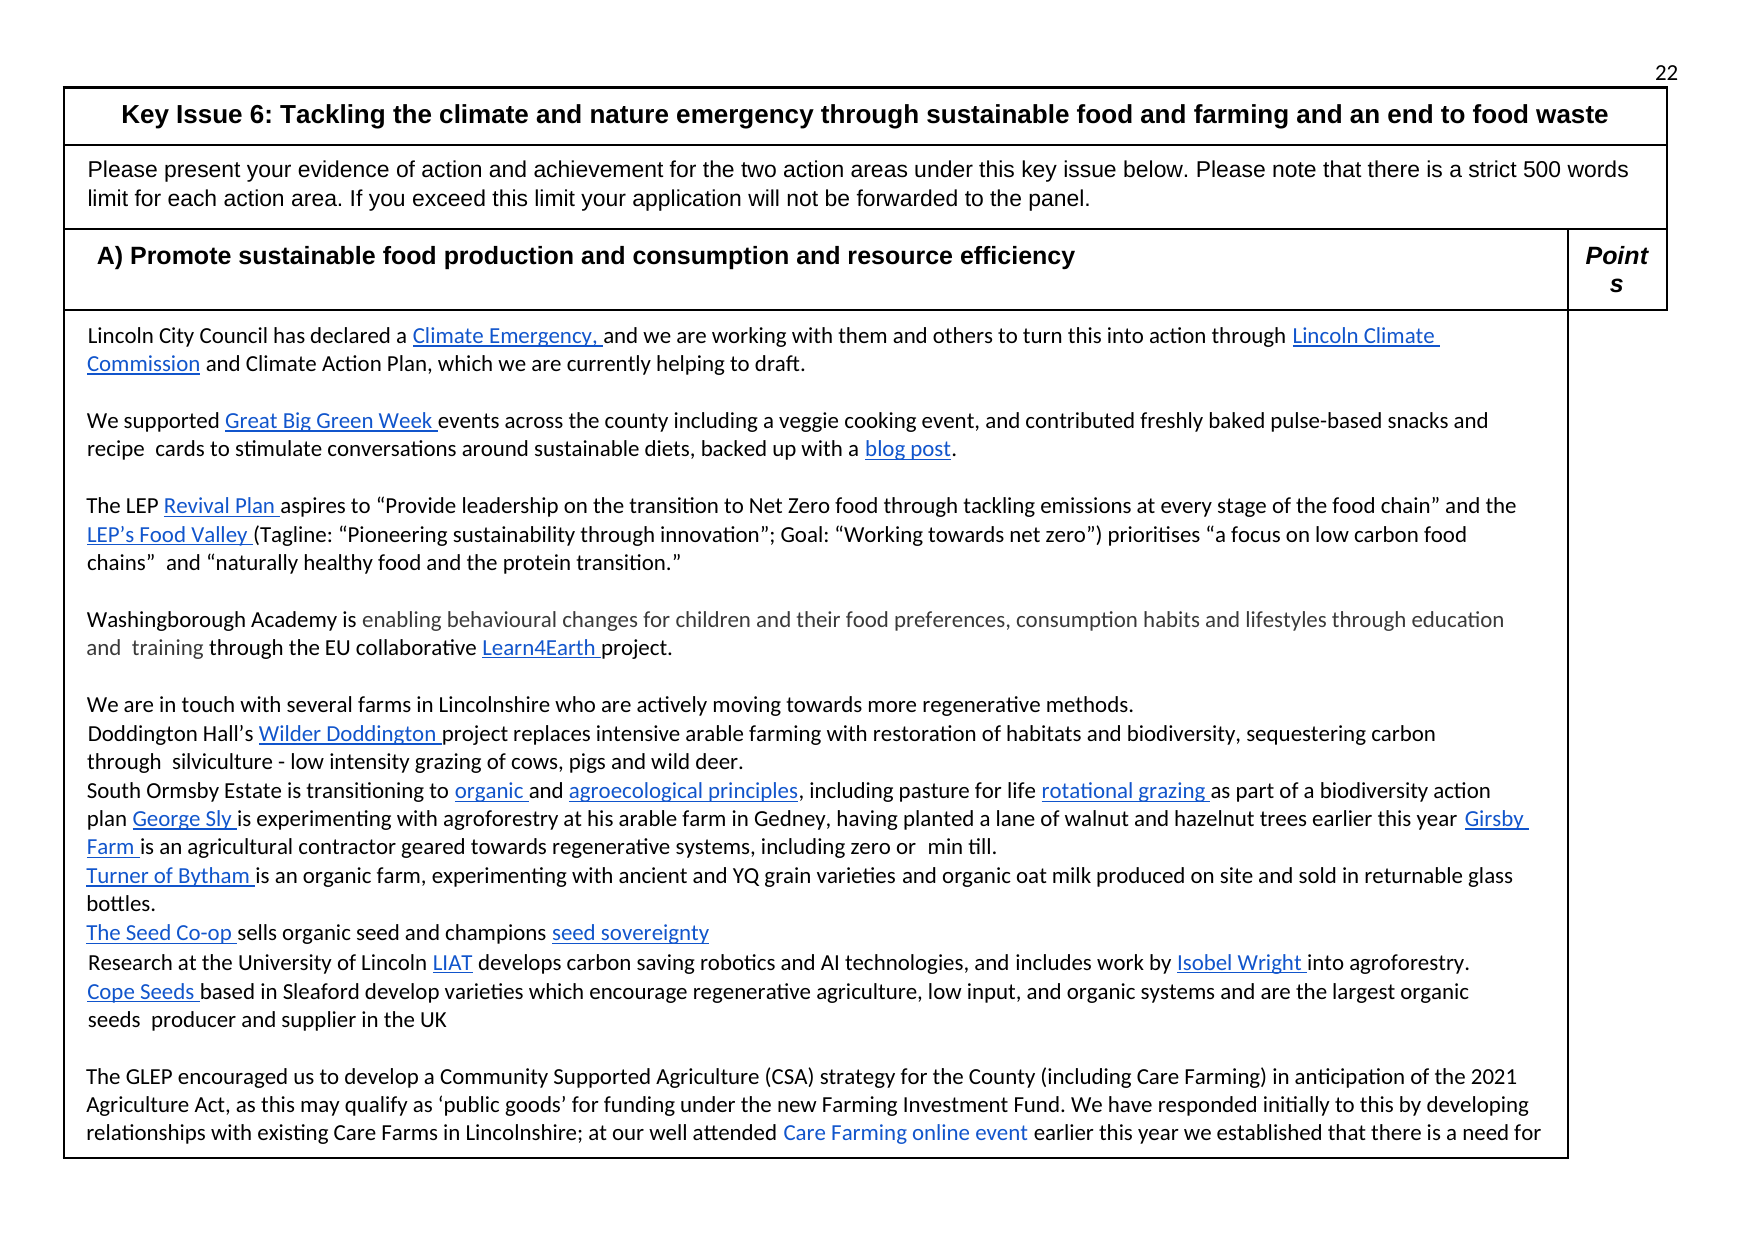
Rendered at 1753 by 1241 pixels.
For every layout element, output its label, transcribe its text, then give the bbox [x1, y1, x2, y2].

table_cell Please present your evidence of action and achievement for the two action areas under this key issue below. Please note that there is a strict 500 words limit for each action area. If you exceed this limit your application will not be forwarded to the panel. [65, 146, 1666, 228]
table_header Key Issue 6: Tackling the climate and nature emergency through sustainable food and farming and an end to food waste [65, 89, 1666, 144]
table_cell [65, 311, 1567, 1157]
text 22 [63, 58, 1678, 86]
table_cell Points [1569, 230, 1666, 308]
table_cell A) Promote sustainable food production and consumption and resource efficiency [65, 230, 1567, 308]
